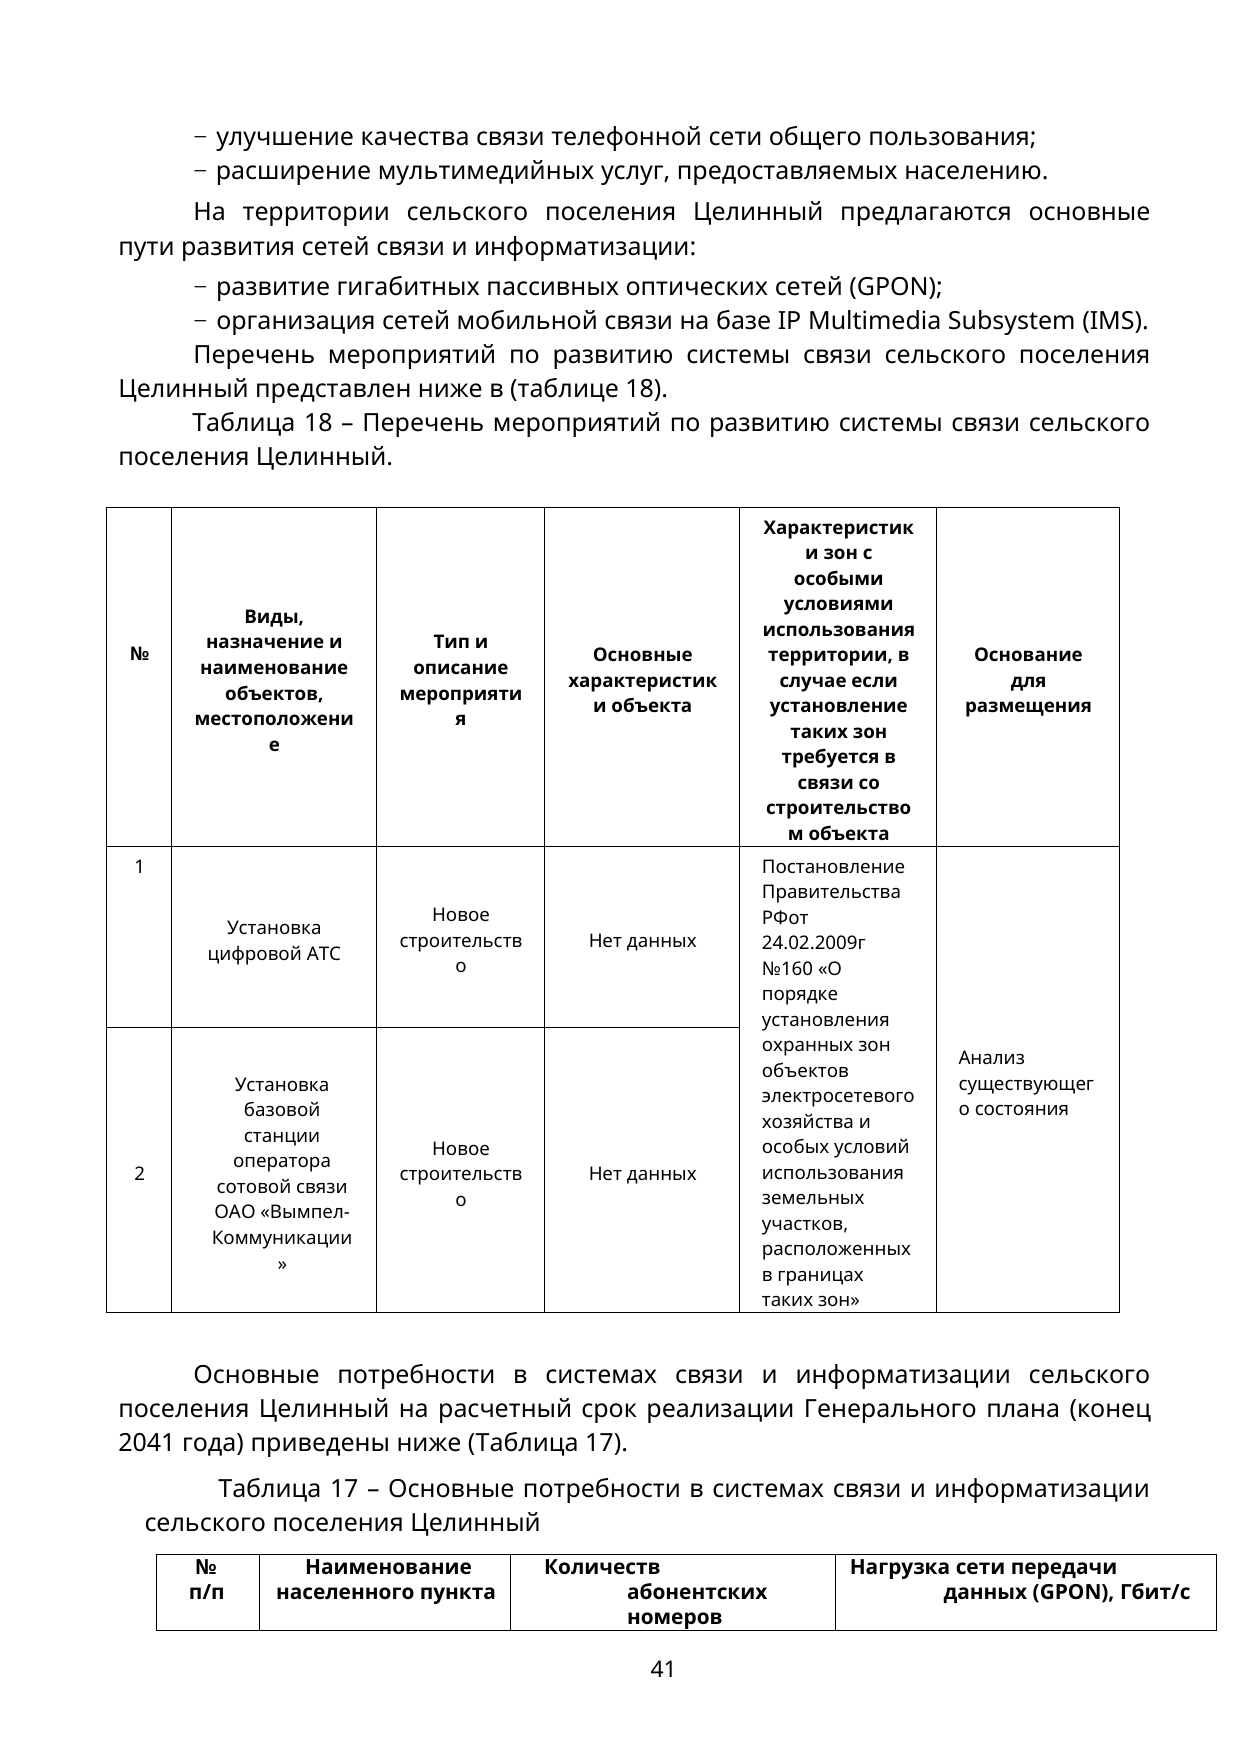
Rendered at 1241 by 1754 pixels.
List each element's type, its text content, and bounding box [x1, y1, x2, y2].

table_cell 2 [107, 1028, 171, 1312]
table_header Характеристики зон с особыми условиями использования территории, в случае если установление таких зон требуется в связи со строительством объекта [740, 508, 936, 846]
text − организация сетей мобильной связи на базе IP Multimedia Subsystem (IMS). [118, 302, 1151, 336]
table_header Основные характеристики объекта [545, 508, 739, 846]
table_cell Новое строительство [377, 847, 544, 1027]
text − развитие гигабитных пассивных оптических сетей (GPON); [118, 268, 1151, 302]
text Основные потребности в системах связи и информатизации сельского поселения Целинный на расчетный срок реализации Генерального плана (конец 2041 года) приведены ниже (Таблица 17). [118, 1356, 1151, 1458]
table_header № п/п [157, 1555, 259, 1629]
table_cell Нет данных [545, 847, 739, 1027]
text − расширение мультимедийных услуг, предоставляемых населению. [118, 152, 1151, 186]
table_header Наименование населенного пункта [260, 1555, 510, 1629]
table_cell Установка цифровой АТС [172, 847, 376, 1027]
table_header Тип и описание мероприятия [377, 508, 544, 846]
text На территории сельского поселения Целинный предлагаются основные пути развития сетей связи и информатизации: [118, 194, 1151, 262]
table_cell 1 [107, 847, 171, 1027]
table_cell Анализ существующего состояния [937, 847, 1119, 1312]
text − улучшение качества связи телефонной сети общего пользования; [118, 118, 1151, 152]
table_cell Новое строительство [377, 1028, 544, 1312]
text Таблица 18 – Перечень мероприятий по развитию системы связи сельского поселения Целинный. [118, 404, 1151, 473]
table_header Виды, назначение и наименование объектов, местоположение [172, 508, 376, 846]
table_cell Установка базовой станции оператора сотовой связи ОАО «Вымпел-Коммуникации» [172, 1028, 376, 1312]
table_header Основание для размещения [937, 508, 1119, 846]
text Перечень мероприятий по развитию системы связи сельского поселения Целинный представлен ниже в (таблице 18). [118, 336, 1151, 404]
table_header Нагрузка сети передачи данных (GPON), Гбит/с [836, 1555, 1216, 1629]
table_header Количеств абонентских номеров [511, 1555, 835, 1629]
table_header № [107, 508, 171, 846]
table_cell Нет данных [545, 1028, 739, 1312]
text Таблица 17 – Основные потребности в системах связи и информатизации сельского поселения Целинный [144, 1471, 1151, 1539]
table_cell Постановление Правительства РФот 24.02.2009г №160 «О порядке установления охранных зон объектов электросетевого хозяйства и особых условий использования земельных участков, расположенных в границах таких зон» [740, 847, 936, 1312]
